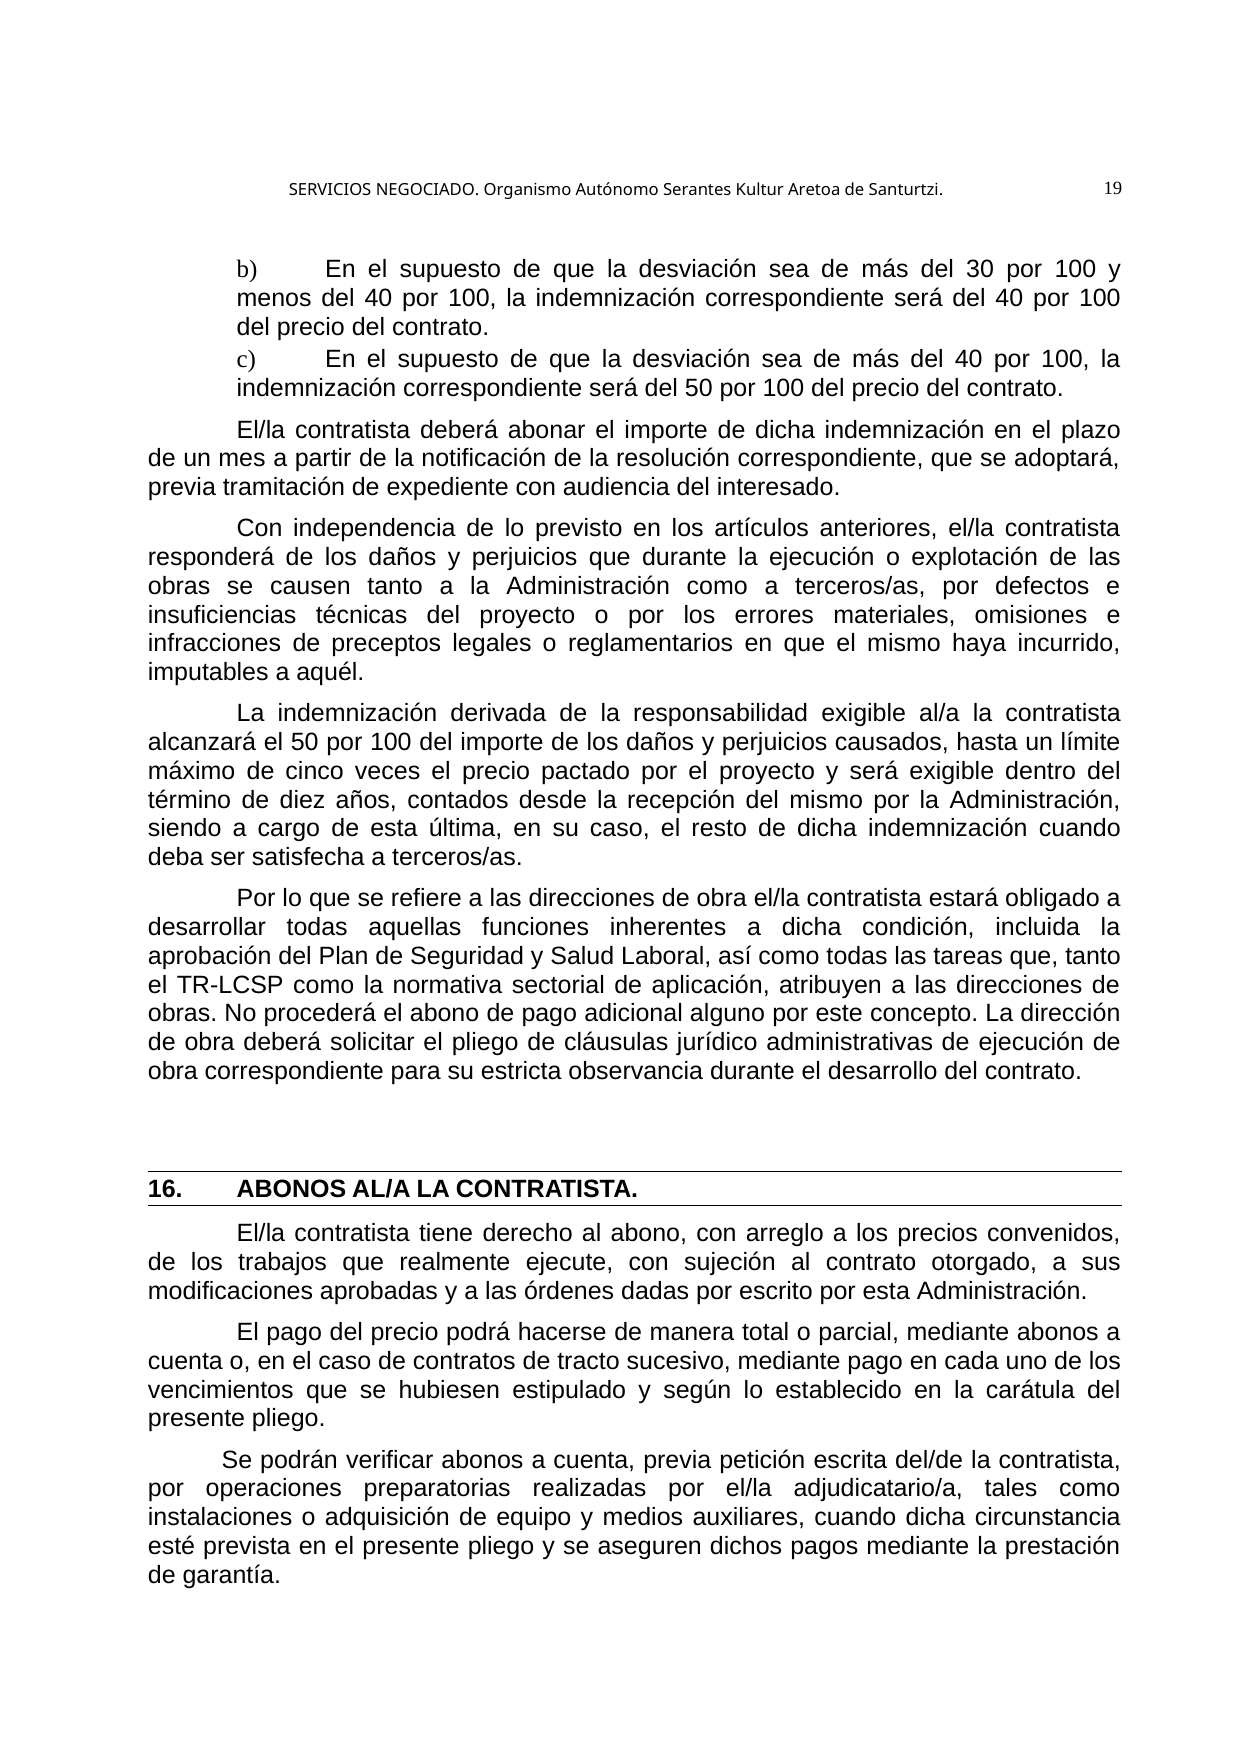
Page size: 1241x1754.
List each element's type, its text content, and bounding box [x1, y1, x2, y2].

text El/la contratista deberá abonar el importe de dicha indemnización en el plazo de un mes a partir de la notificación de la resolución correspondiente, que se adoptará, previa tramitación de expediente con audiencia del interesado. [148, 414, 1122, 501]
list En el supuesto de que la desviación sea de más del 40 por 100, la indemnización correspondiente será del 50 por 100 del precio del contrato. [236, 344, 1122, 402]
text La indemnización derivada de la responsabilidad exigible al/a la contratista alcanzará el 50 por 100 del importe de los daños y perjuicios causados, hasta un límite máximo de cinco veces el precio pactado por el proyecto y será exigible dentro del término de diez años, contados desde la recepción del mismo por la Administración, siendo a cargo de esta última, en su caso, el resto de dicha indemnización cuando deba ser satisfecha a terceros/as. [148, 698, 1122, 871]
text Se podrán verificar abonos a cuenta, previa petición escrita del/de la contratista, por operaciones preparatorias realizadas por el/la adjudicatario/a, tales como instalaciones o adquisición de equipo y medios auxiliares, cuando dicha circunstancia esté prevista en el presente pliego y se aseguren dichos pagos mediante la prestación de garantía. [148, 1444, 1122, 1588]
text Con independencia de lo previsto en los artículos anteriores, el/la contratista responderá de los daños y perjuicios que durante la ejecución o explotación de las obras se causen tanto a la Administración como a terceros/as, por defectos e insuficiencias técnicas del proyecto o por los errores materiales, omisiones e infracciones de preceptos legales o reglamentarios en que el mismo haya incurrido, imputables a aquél. [148, 513, 1122, 686]
text El pago del precio podrá hacerse de manera total o parcial, mediante abonos a cuenta o, en el caso de contratos de tracto sucesivo, mediante pago en cada uno de los vencimientos que se hubiesen estipulado y según lo establecido en la carátula del presente pliego. [148, 1317, 1122, 1432]
text El/la contratista tiene derecho al abono, con arreglo a los precios convenidos, de los trabajos que realmente ejecute, con sujeción al contrato otorgado, a sus modificaciones aprobadas y a las órdenes dadas por escrito por esta Administración. [148, 1218, 1122, 1304]
subtitle 16. ABONOS AL/A LA CONTRATISTA. [148, 1172, 1122, 1205]
list En el supuesto de que la desviación sea de más del 30 por 100 y menos del 40 por 100, la indemnización correspondiente será del 40 por 100 del precio del contrato. [236, 254, 1122, 340]
text Por lo que se refiere a las direcciones de obra el/la contratista estará obligado a desarrollar todas aquellas funciones inherentes a dicha condición, incluida la aprobación del Plan de Seguridad y Salud Laboral, así como todas las tareas que, tanto el TR-LCSP como la normativa sectorial de aplicación, atribuyen a las direcciones de obras. No procederá el abono de pago adicional alguno por este concepto. La dirección de obra deberá solicitar el pliego de cláusulas jurídico administrativas de ejecución de obra correspondiente para su estricta observancia durante el desarrollo del contrato. [148, 883, 1122, 1084]
